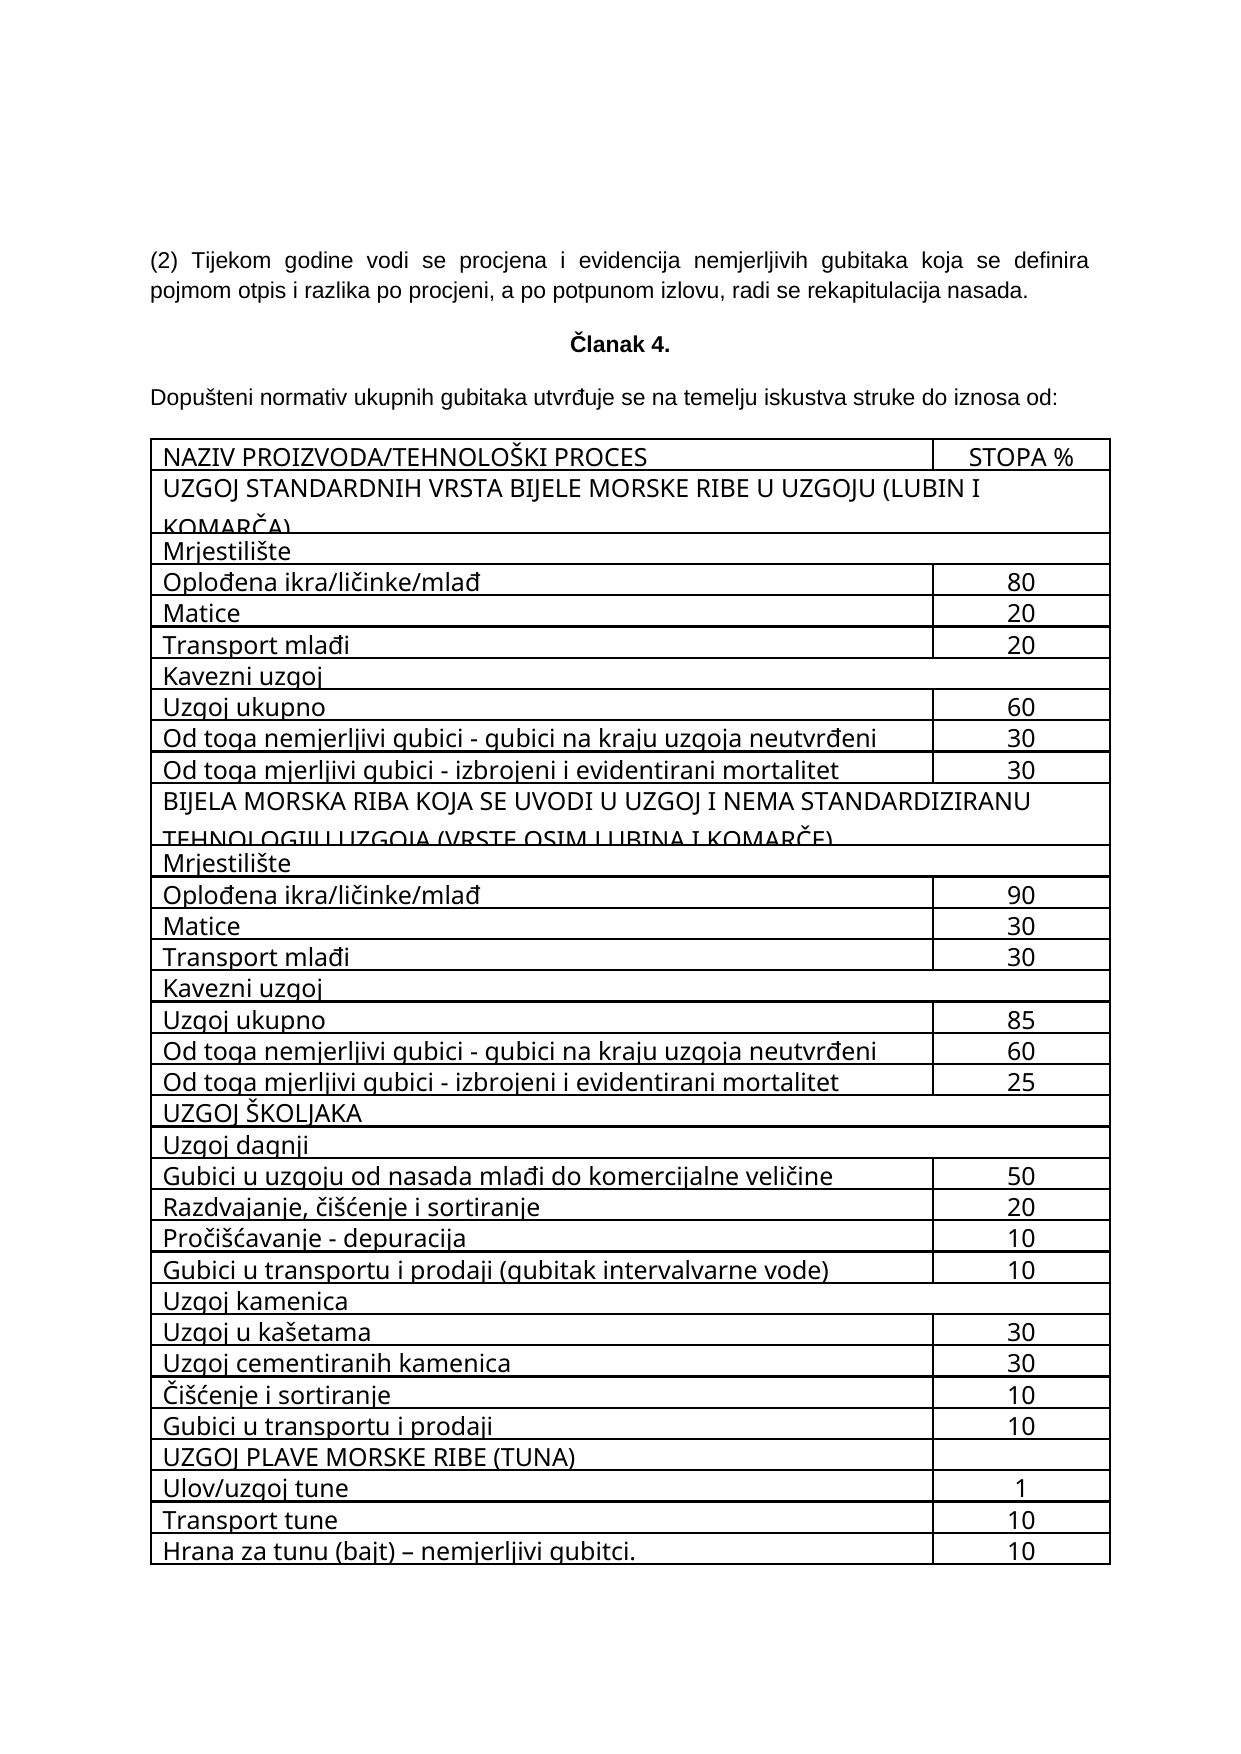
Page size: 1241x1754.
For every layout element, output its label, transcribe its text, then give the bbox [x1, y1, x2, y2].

table_cell 60 [934, 1034, 1109, 1063]
table_cell Ulov/uzgoj tune [152, 1471, 932, 1500]
table_cell Od toga mjerljivi gubici - izbrojeni i evidentirani mortalitet [152, 753, 932, 782]
table_cell Uzgoj kamenica [152, 1284, 1109, 1313]
table_cell Hrana za tunu (bajt) – nemjerljivi gubitci. [152, 1534, 932, 1563]
table_cell Razdvajanje, čišćenje i sortiranje [152, 1190, 932, 1219]
table_cell Mrjestilište [152, 846, 1109, 875]
table_cell 1 [934, 1471, 1109, 1500]
table_cell Uzgoj ukupno [152, 1003, 932, 1032]
table_cell Uzgoj dagnji [152, 1128, 1109, 1157]
table_cell Kavezni uzgoj [152, 659, 1109, 688]
table_cell 85 [934, 1003, 1109, 1032]
table_cell Matice [152, 596, 932, 625]
table_cell Transport mlađi [152, 940, 932, 969]
table_cell 10 [934, 1409, 1109, 1438]
table_cell Čišćenje i sortiranje [152, 1378, 932, 1407]
table_cell 80 [934, 565, 1109, 594]
table_cell 50 [934, 1159, 1109, 1188]
table_cell 20 [934, 628, 1109, 657]
table_cell Od toga mjerljivi gubici - izbrojeni i evidentirani mortalitet [152, 1065, 932, 1094]
text Članak 4. [150, 331, 1090, 357]
table_cell 10 [934, 1253, 1109, 1282]
table_cell Gubici u transportu i prodaji [152, 1409, 932, 1438]
table_cell 90 [934, 878, 1109, 907]
table_cell UZGOJ ŠKOLJAKA [152, 1096, 1109, 1125]
table_cell Gubici u uzgoju od nasada mlađi do komercijalne veličine [152, 1159, 932, 1188]
table_cell UZGOJ PLAVE MORSKE RIBE (TUNA) [152, 1440, 932, 1469]
table_cell 20 [934, 1190, 1109, 1219]
table_cell 10 [934, 1503, 1109, 1532]
table_cell Uzgoj u kašetama [152, 1315, 932, 1344]
table_cell 30 [934, 721, 1109, 750]
table_cell Matice [152, 909, 932, 938]
table_cell Transport tune [152, 1503, 932, 1532]
table_cell 20 [934, 596, 1109, 625]
table_header NAZIV PROIZVODA/TEHNOLOŠKI PROCES [152, 440, 932, 469]
table_cell UZGOJ STANDARDNIH VRSTA BIJELE MORSKE RIBE U UZGOJU (LUBIN I KOMARČA) [152, 471, 1109, 532]
table_cell Transport mlađi [152, 628, 932, 657]
table_cell Od toga nemjerljivi gubici - gubici na kraju uzgoja neutvrđeni ranije [152, 721, 932, 750]
table_cell 30 [934, 909, 1109, 938]
table_cell Gubici u transportu i prodaji (gubitak intervalvarne vode) [152, 1253, 932, 1282]
table_cell 30 [934, 940, 1109, 969]
table_cell [934, 1440, 1109, 1469]
table_cell 30 [934, 1346, 1109, 1375]
table_cell Od toga nemjerljivi gubici - gubici na kraju uzgoja neutvrđeni ranije [152, 1034, 932, 1063]
table_cell Uzgoj ukupno [152, 690, 932, 719]
table_cell 10 [934, 1534, 1109, 1563]
table_cell 30 [934, 753, 1109, 782]
text Dopušteni normativ ukupnih gubitaka utvrđuje se na temelju iskustva struke do iznosa od: [150, 384, 1090, 411]
table_cell Mrjestilište [152, 534, 1109, 563]
table_cell 60 [934, 690, 1109, 719]
table_header STOPA % [934, 440, 1109, 469]
table_cell 30 [934, 1315, 1109, 1344]
table_cell Kavezni uzgoj [152, 971, 1109, 1000]
table_cell Uzgoj cementiranih kamenica [152, 1346, 932, 1375]
table_cell 25 [934, 1065, 1109, 1094]
table_cell 10 [934, 1378, 1109, 1407]
text (2) Tijekom godine vodi se procjena i evidencija nemjerljivih gubitaka koja se definira pojmom otpis i razlika po procjeni, a po potpunom izlovu, radi se rekapitulacija nasada. [150, 247, 1090, 303]
table_cell Oplođena ikra/ličinke/mlađ [152, 878, 932, 907]
table_cell 10 [934, 1221, 1109, 1250]
table_cell Pročišćavanje - depuracija [152, 1221, 932, 1250]
table_cell Oplođena ikra/ličinke/mlađ [152, 565, 932, 594]
table_cell BIJELA MORSKA RIBA KOJA SE UVODI U UZGOJ I NEMA STANDARDIZIRANU TEHNOLOGIJU UZGOJA (VRSTE OSIM LUBINA I KOMARČE) [152, 784, 1109, 844]
